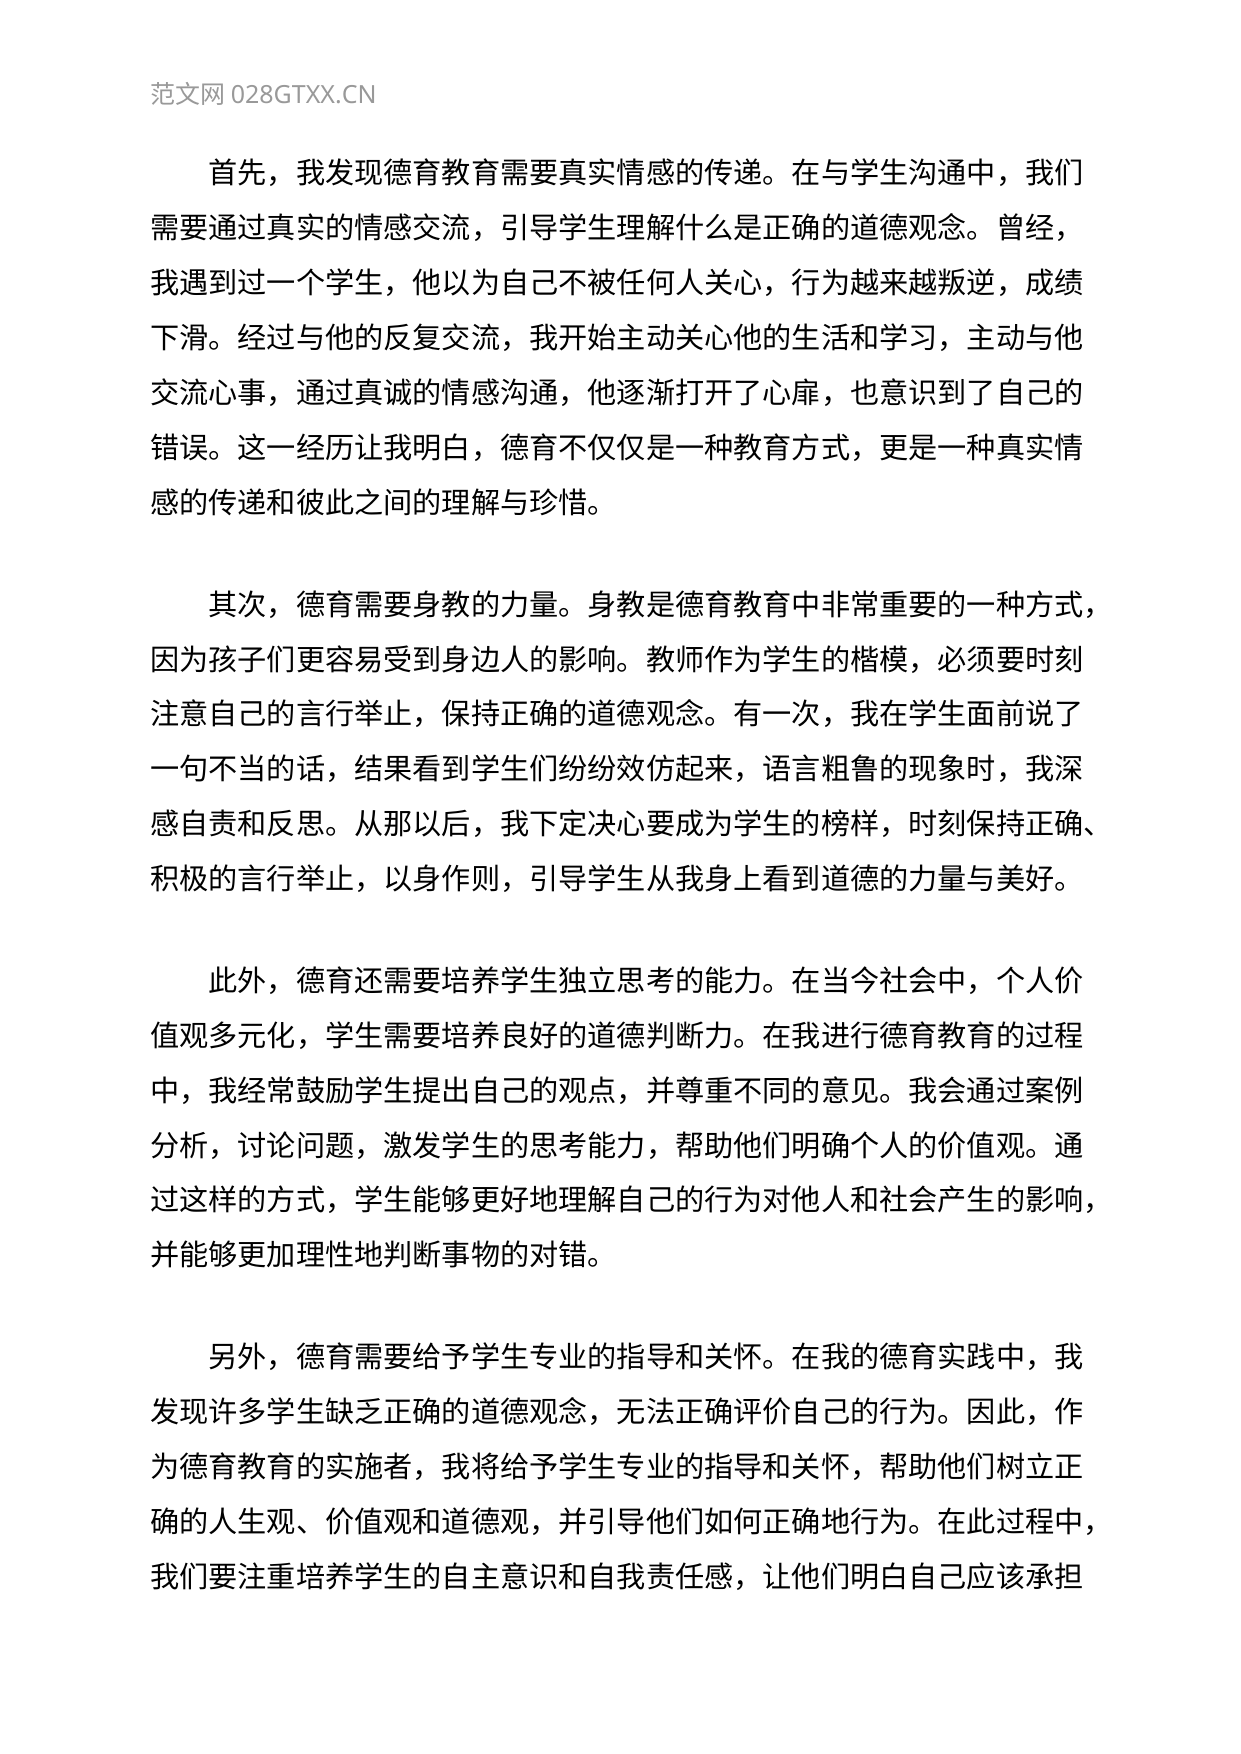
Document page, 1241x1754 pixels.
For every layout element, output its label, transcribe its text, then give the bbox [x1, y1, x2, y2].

text 首先，我发现德育教育需要真实情感的传递。在与学生沟通中，我们需要通过真实的情感交流，引导学生理解什么是正确的道德观念。曾经，我遇到过一个学生，他以为自己不被任何人关心，行为越来越叛逆，成绩下滑。经过与他的反复交流，我开始主动关心他的生活和学习，主动与他交流心事，通过真诚的情感沟通，他逐渐打开了心扉，也意识到了自己的错误。这一经历让我明白，德育不仅仅是一种教育方式，更是一种真实情感的传递和彼此之间的理解与珍惜。 [150, 150, 1090, 522]
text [150, 1334, 1090, 1596]
text 此外，德育还需要培养学生独立思考的能力。在当今社会中，个人价值观多元化，学生需要培养良好的道德判断力。在我进行德育教育的过程中，我经常鼓励学生提出自己的观点，并尊重不同的意见。我会通过案例分析，讨论问题，激发学生的思考能力，帮助他们明确个人的价值观。通过这样的方式，学生能够更好地理解自己的行为对他人和社会产生的影响，并能够更加理性地判断事物的对错。 [150, 957, 1090, 1274]
text 其次，德育需要身教的力量。身教是德育教育中非常重要的一种方式，因为孩子们更容易受到身边人的影响。教师作为学生的楷模，必须要时刻注意自己的言行举止，保持正确的道德观念。有一次，我在学生面前说了一句不当的话，结果看到学生们纷纷效仿起来，语言粗鲁的现象时，我深感自责和反思。从那以后，我下定决心要成为学生的榜样，时刻保持正确、积极的言行举止，以身作则，引导学生从我身上看到道德的力量与美好。 [150, 581, 1090, 898]
